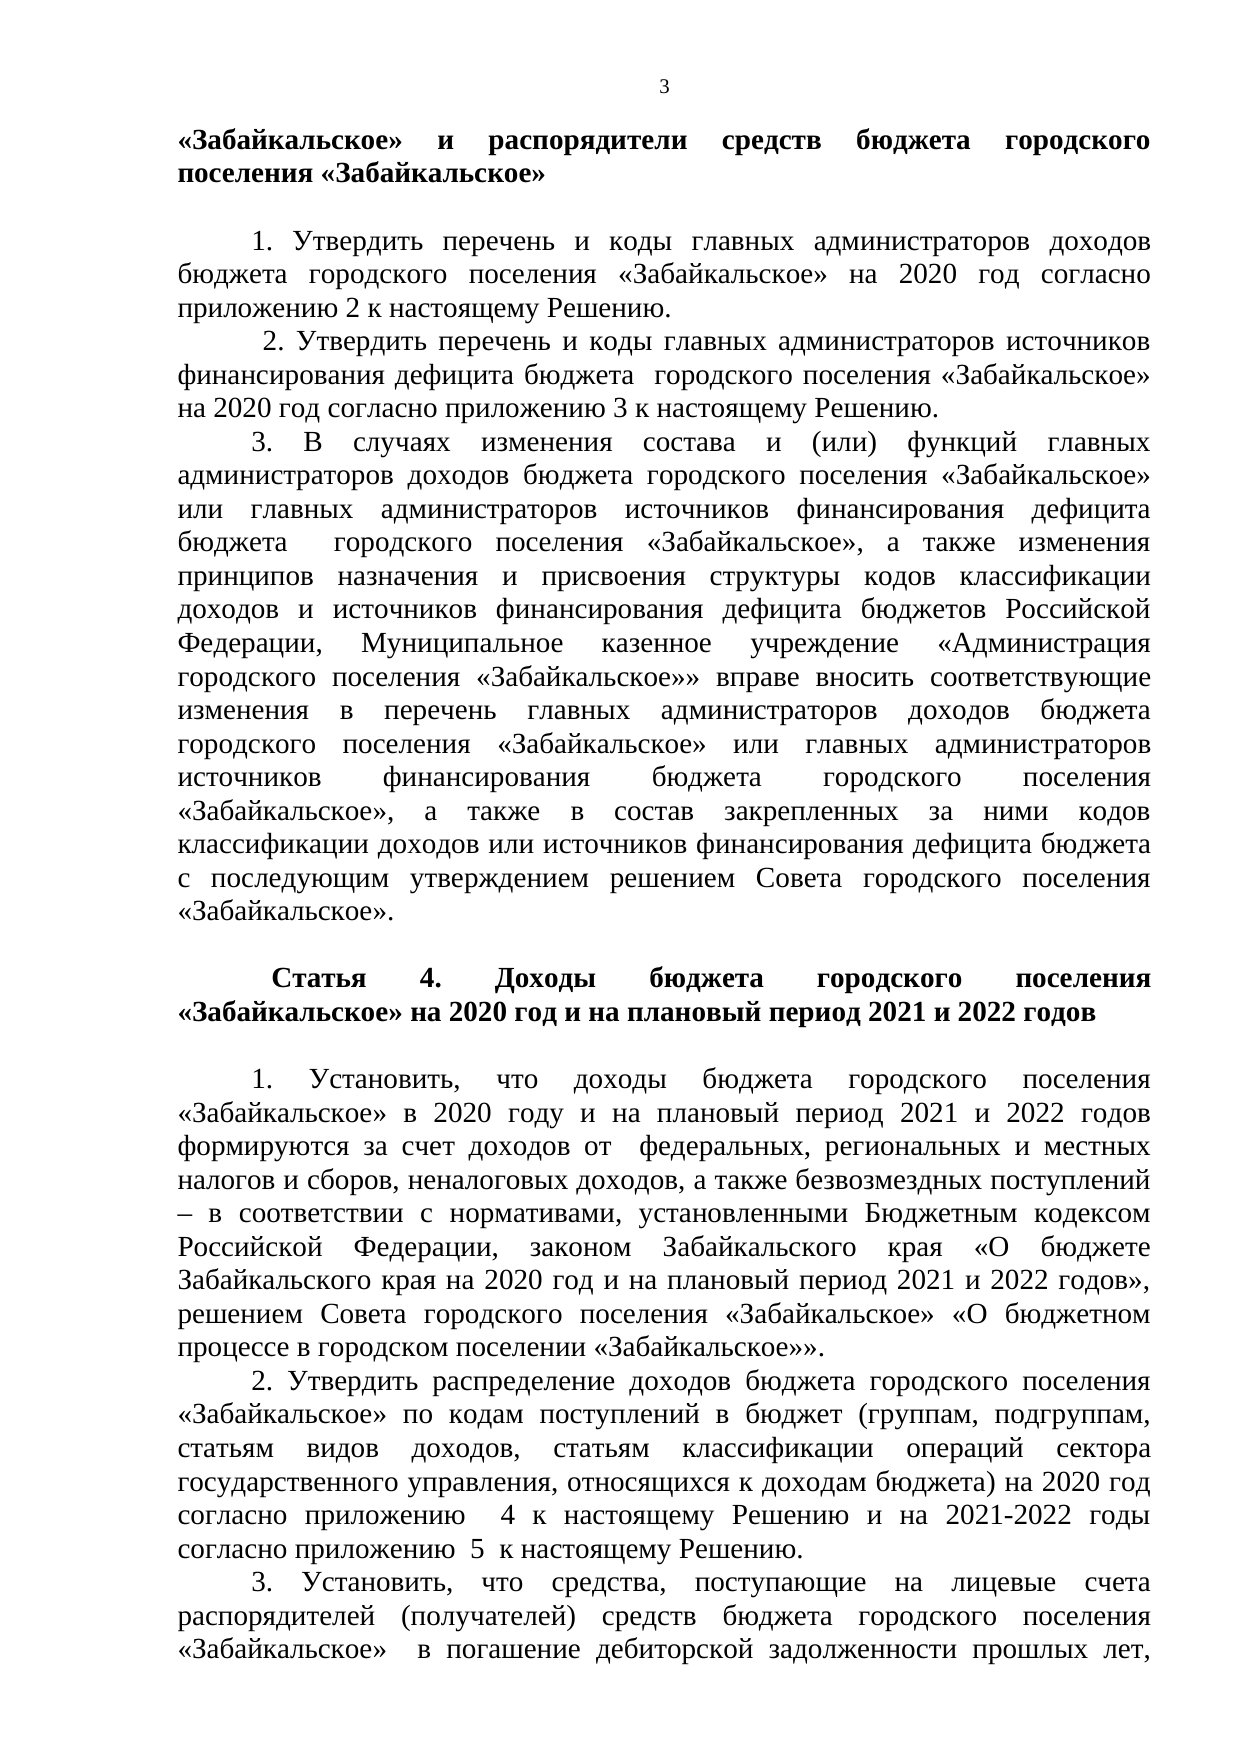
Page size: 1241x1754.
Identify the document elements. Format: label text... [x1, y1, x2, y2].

text 1. Установить, что доходы бюджета городского поселения «Забайкальское» в 2020 году и на плановый период 2021 и 2022 годов формируются за счет доходов от федеральных, региональных и местных налогов и сборов, неналоговых доходов, а также безвозмездных поступлений – в соответствии с нормативами, установленными Бюджетным кодексом Российской Федерации, законом Забайкальского края «О бюджете Забайкальского края на 2020 год и на плановый период 2021 и 2022 годов», решением Совета городского поселения «Забайкальское» «О бюджетном процессе в городском поселении «Забайкальское»». [177, 1061, 1152, 1363]
text 2. Утвердить распределение доходов бюджета городского поселения «Забайкальское» по кодам поступлений в бюджет (группам, подгруппам, статьям видов доходов, статьям классификации операций сектора государственного управления, относящихся к доходам бюджета) на 2020 год согласно приложению 4 к настоящему Решению и на 2021-2022 годы согласно приложению 5 к настоящему Решению. [177, 1363, 1152, 1564]
text 2. Утвердить перечень и коды главных администраторов источников финансирования дефицита бюджета городского поселения «Забайкальское» на 2020 год согласно приложению 3 к настоящему Решению. [177, 323, 1152, 424]
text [177, 1564, 1152, 1665]
text 3. В случаях изменения состава и (или) функций главных администраторов доходов бюджета городского поселения «Забайкальское» или главных администраторов источников финансирования дефицита бюджета городского поселения «Забайкальское», а также изменения принципов назначения и присвоения структуры кодов классификации доходов и источников финансирования дефицита бюджетов Российской Федерации, Муниципальное казенное учреждение «Администрация городского поселения «Забайкальское»» вправе вносить соответствующие изменения в перечень главных администраторов доходов бюджета городского поселения «Забайкальское» или главных администраторов источников финансирования бюджета городского поселения «Забайкальское», а также в состав закрепленных за ними кодов классификации доходов или источников финансирования дефицита бюджета с последующим утверждением решением Совета городского поселения «Забайкальское». [177, 424, 1152, 927]
text Статья 4. Доходы бюджета городского поселения «Забайкальское» на 2020 год и на плановый период 2021 и 2022 годов [177, 961, 1152, 1028]
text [177, 122, 1152, 189]
text 1. Утвердить перечень и коды главных администраторов доходов бюджета городского поселения «Забайкальское» на 2020 год согласно приложению 2 к настоящему Решению. [177, 223, 1152, 323]
